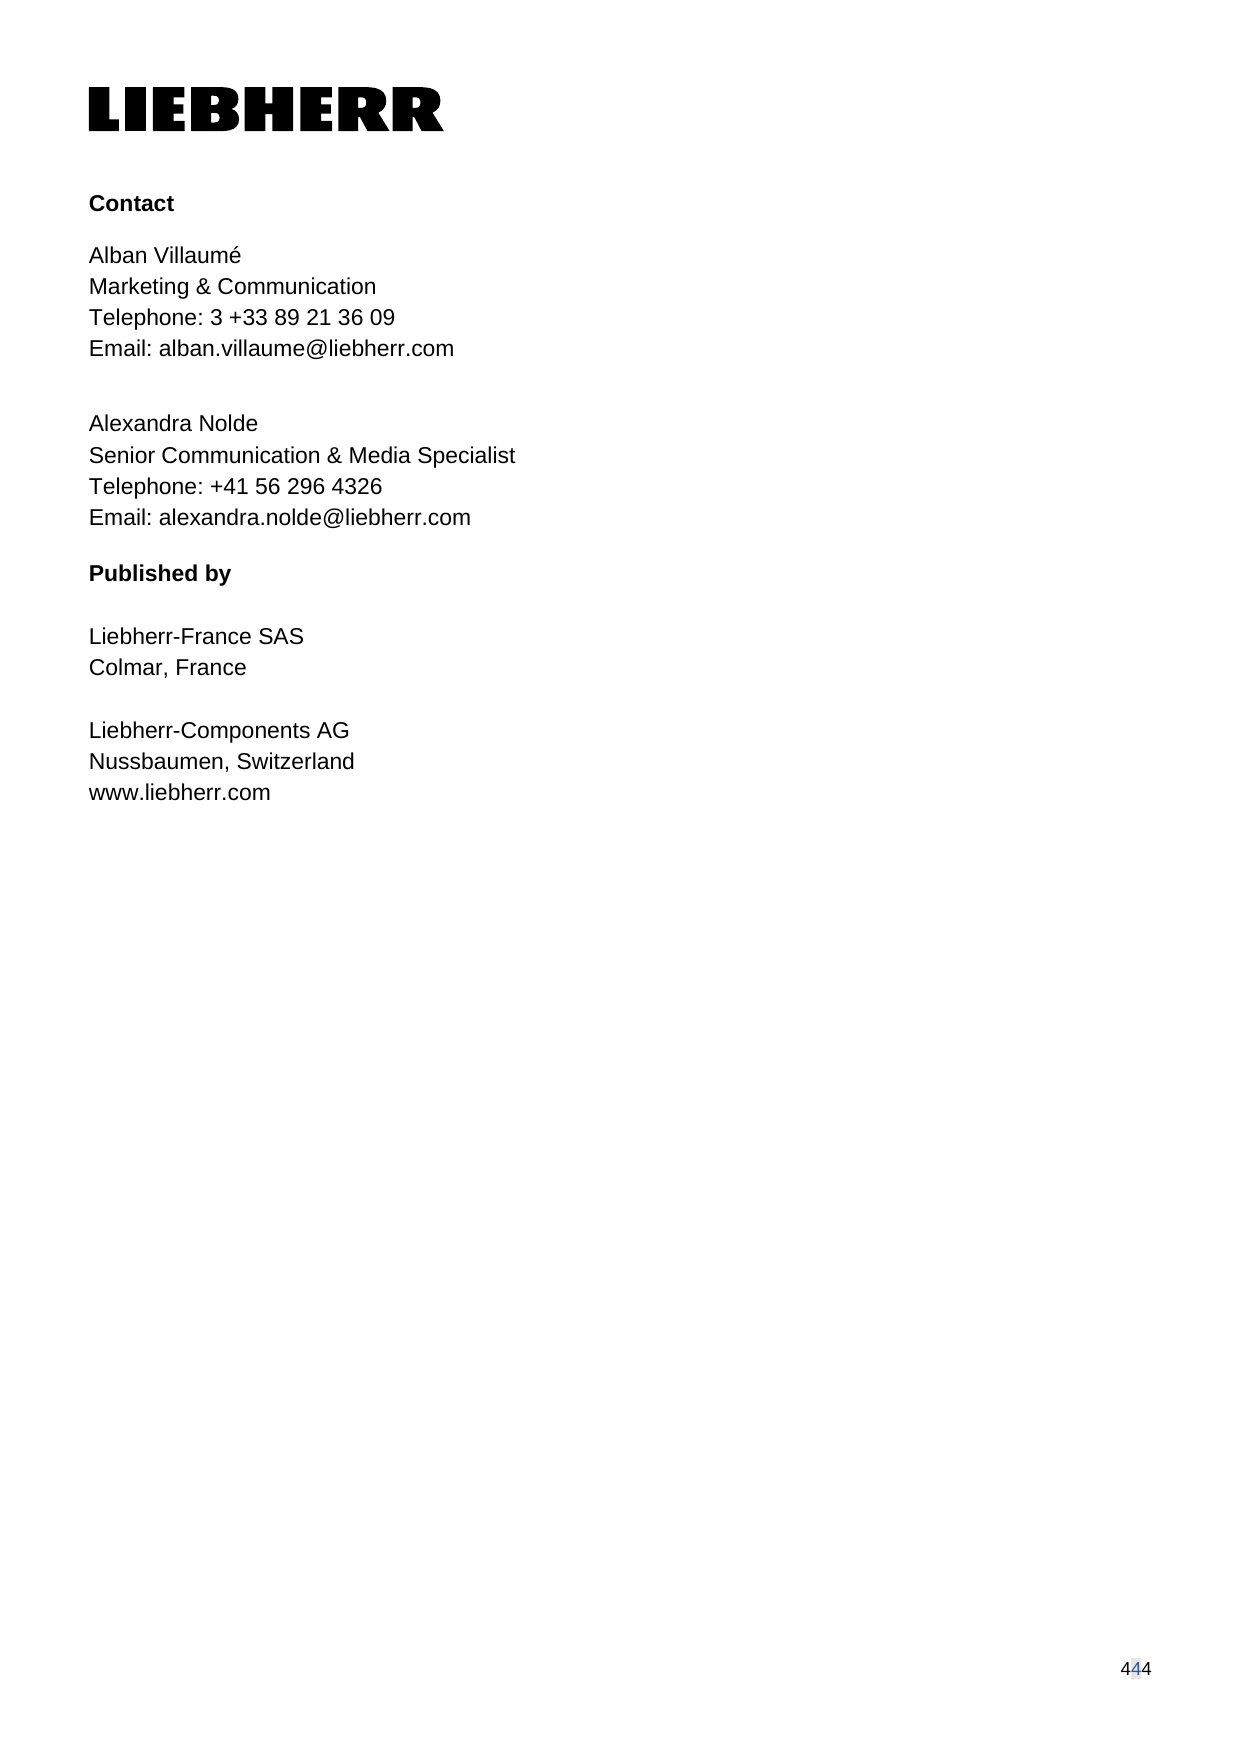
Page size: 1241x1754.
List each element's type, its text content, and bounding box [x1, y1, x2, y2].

text Nussbaumen, Switzerland www.liebherr.com [89, 744, 1152, 807]
text Liebherr-Components AG [89, 713, 1152, 744]
text Liebherr-France SAS Colmar, France [89, 619, 1152, 682]
text Senior Communication & Media Specialist Telephone: +41 56 296 4326 Email: alexandra.nolde@liebherr.com [89, 438, 1152, 532]
text Alexandra Nolde [89, 407, 1152, 438]
text Contact [89, 186, 1152, 217]
text Published by [89, 557, 1152, 588]
text Alban Villaumé Marketing & Communication Telephone: 3 +33 89 21 36 09 Email: alban.villaume@liebherr.com [89, 238, 1152, 363]
